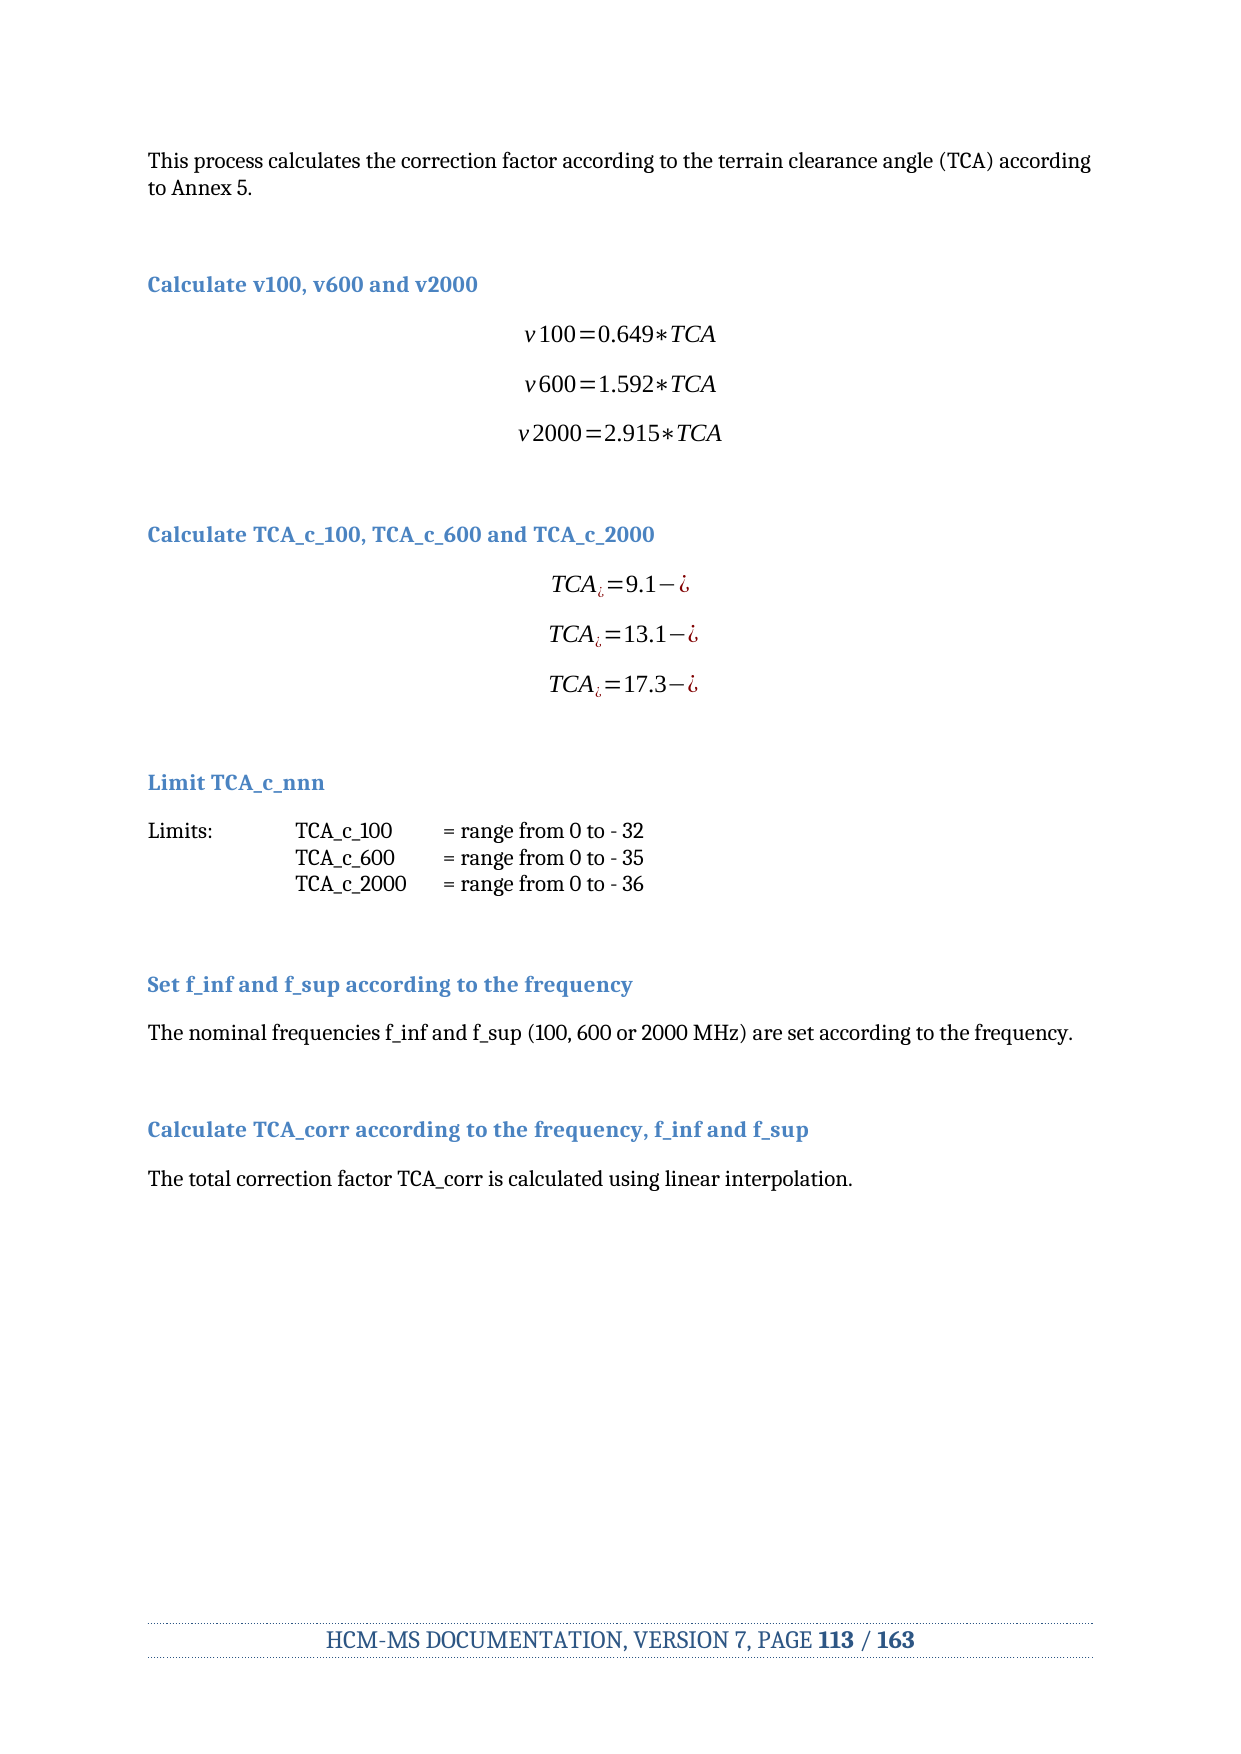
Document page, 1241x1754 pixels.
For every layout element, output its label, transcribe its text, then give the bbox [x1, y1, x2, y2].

text Calculate TCA_c_100, TCA_c_600 and TCA_c_2000 [148, 522, 1093, 549]
text Calculate TCA_corr according to the frequency, f_inf and f_sup [148, 1117, 1093, 1143]
text TCA_c_600 = range from 0 to - 35 [148, 844, 1093, 871]
text The total correction factor TCA_corr is calculated using linear interpolation. [148, 1166, 1093, 1192]
text The nominal frequencies f_inf and f_sup (100, 600 or 2000 MHz) are set according to the frequency. [148, 1020, 1093, 1047]
text Limits: TCA_c_100 = range from 0 to - 32 [148, 818, 1093, 844]
text Calculate v100, v600 and v2000 [148, 272, 1093, 298]
text Limit TCA_c_nnn [148, 769, 1093, 796]
text TCA_c_2000 = range from 0 to - 36 [148, 871, 1093, 897]
text Set f_inf and f_sup according to the frequency [148, 972, 1093, 998]
text @’15This process calculates the correction factor according to the terrain clearance angle (TCA) according to Annex 5. [148, 148, 1093, 202]
